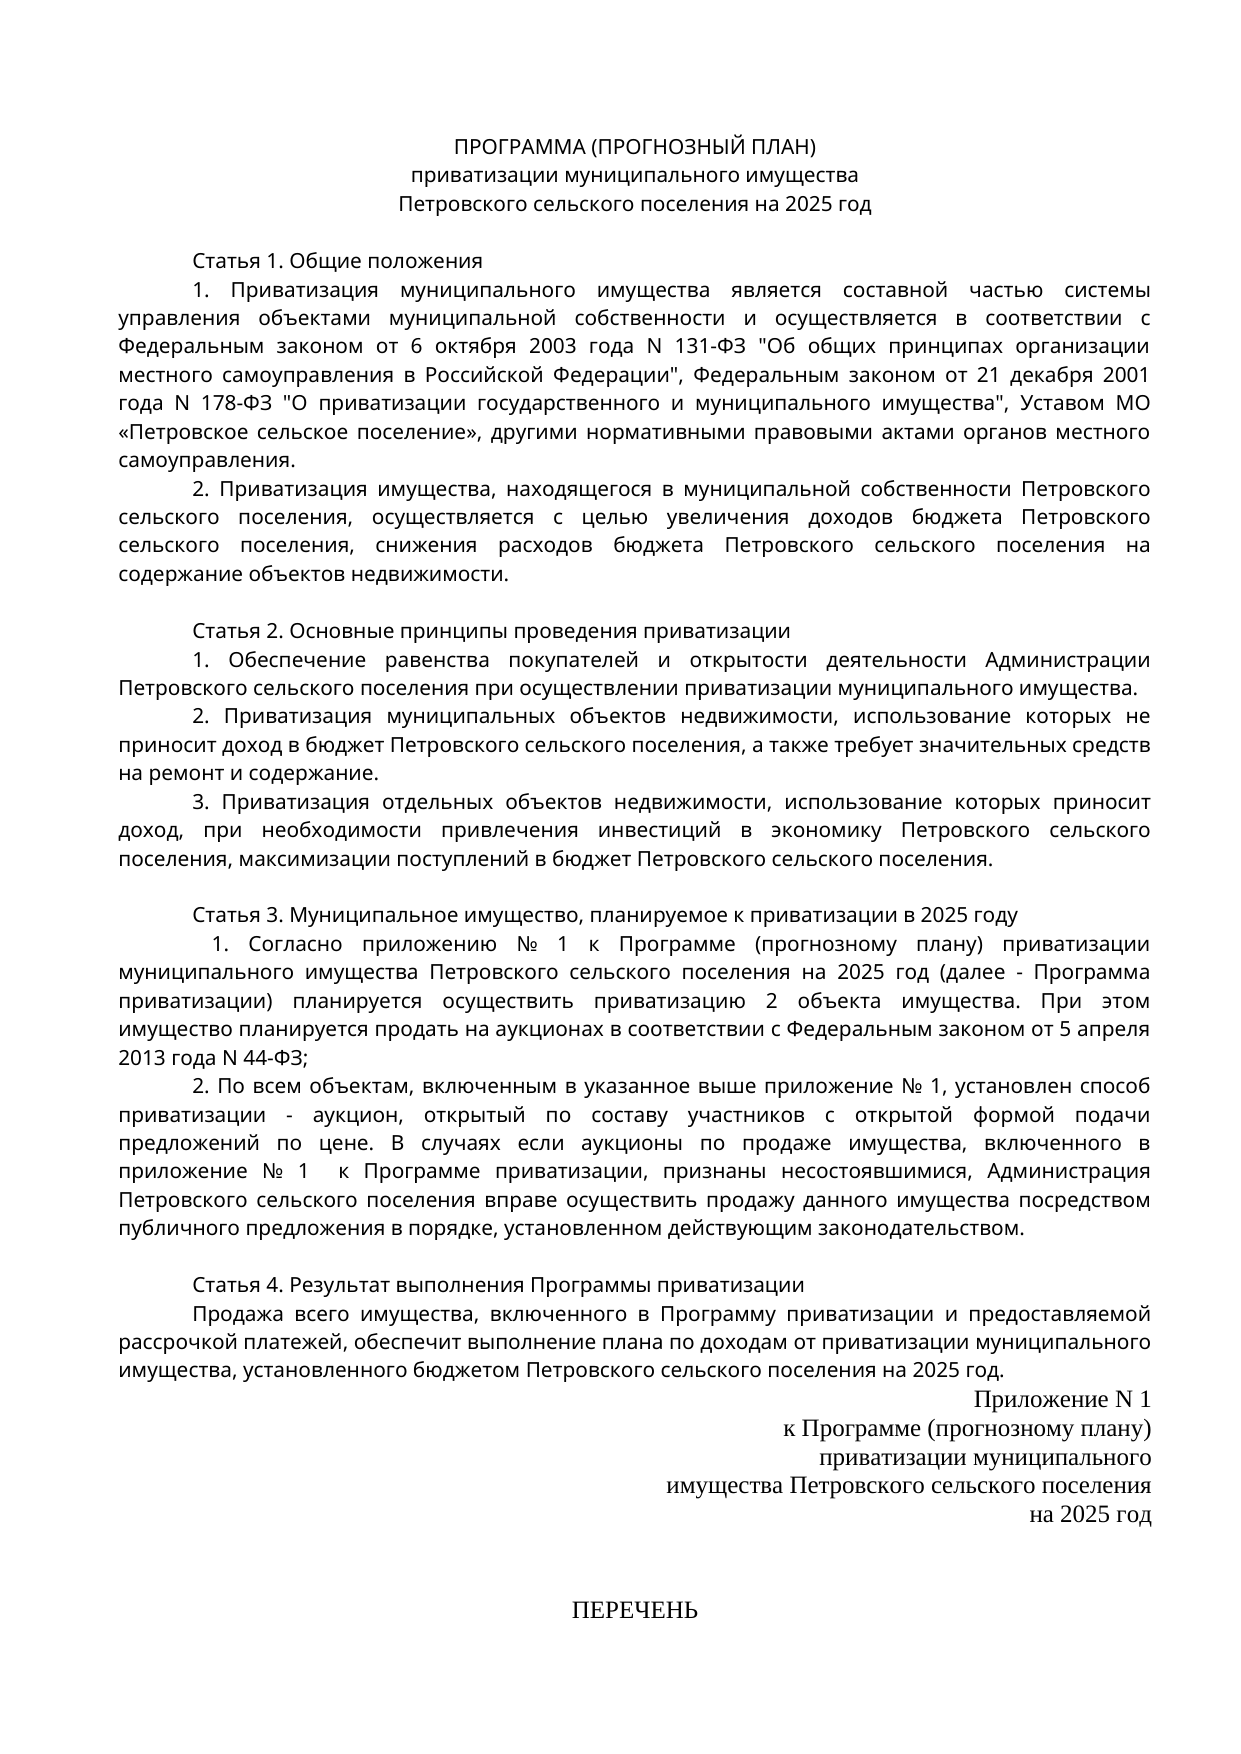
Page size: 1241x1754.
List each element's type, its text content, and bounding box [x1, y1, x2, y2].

text на 2025 год [118, 1499, 1152, 1528]
text приватизации муниципального [118, 1442, 1152, 1470]
title ПЕРЕЧЕНЬ [118, 1595, 1152, 1624]
text имущества Петровского сельского поселения [118, 1470, 1152, 1499]
text 2. Приватизация имущества, находящегося в муниципальной собственности Петровского сельского поселения, осуществляется с целью увеличения доходов бюджета Петровского сельского поселения, снижения расходов бюджета Петровского сельского поселения на содержание объектов недвижимости. [118, 474, 1152, 587]
text Статья 3. Муниципальное имущество, планируемое к приватизации в 2025 году [118, 901, 1152, 929]
text ПРОГРАММА (ПРОГНОЗНЫЙ ПЛАН) [118, 132, 1152, 161]
text 1. Обеспечение равенства покупателей и открытости деятельности Администрации Петровского сельского поселения при осуществлении приватизации муниципального имущества. [118, 645, 1152, 702]
text Статья 4. Результат выполнения Программы приватизации [118, 1270, 1152, 1299]
text Продажа всего имущества, включенного в Программу приватизации и предоставляемой рассрочкой платежей, обеспечит выполнение плана по доходам от приватизации муниципального имущества, установленного бюджетом Петровского сельского поселения на 2025 год. [118, 1299, 1152, 1384]
text 2. По всем объектам, включенным в указанное выше приложение № 1, установлен способ приватизации - аукцион, открытый по составу участников с открытой формой подачи предложений по цене. В случаях если аукционы по продаже имущества, включенного в приложение № 1 к Программе приватизации, признаны несостоявшимися, Администрация Петровского сельского поселения вправе осуществить продажу данного имущества посредством публичного предложения в порядке, установленном действующим законодательством. [118, 1071, 1152, 1242]
text к Программе (прогнозному плану) [118, 1413, 1152, 1442]
text Статья 1. Общие положения [118, 246, 1152, 275]
text 1. Приватизация муниципального имущества является составной частью системы управления объектами муниципальной собственности и осуществляется в соответствии с Федеральным законом от 6 октября 2003 года N 131-ФЗ "Об общих принципах организации местного самоуправления в Российской Федерации", Федеральным законом от 21 декабря 2001 года N 178-ФЗ "О приватизации государственного и муниципального имущества", Уставом МО «Петровское сельское поселение», другими нормативными правовыми актами органов местного самоуправления. [118, 275, 1152, 474]
text 2. Приватизация муниципальных объектов недвижимости, использование которых не приносит доход в бюджет Петровского сельского поселения, а также требует значительных средств на ремонт и содержание. [118, 702, 1152, 787]
text Петровского сельского поселения на 2025 год [118, 189, 1152, 217]
text Приложение N 1 [118, 1384, 1152, 1413]
text 1. Согласно приложению № 1 к Программе (прогнозному плану) приватизации муниципального имущества Петровского сельского поселения на 2025 год (далее - Программа приватизации) планируется осуществить приватизацию 2 объекта имущества. При этом имущество планируется продать на аукционах в соответствии с Федеральным законом от 5 апреля 2013 года N 44-ФЗ; [118, 929, 1152, 1071]
text Статья 2. Основные принципы проведения приватизации [118, 616, 1152, 645]
text приватизации муниципального имущества [118, 161, 1152, 189]
text 3. Приватизация отдельных объектов недвижимости, использование которых приносит доход, при необходимости привлечения инвестиций в экономику Петровского сельского поселения, максимизации поступлений в бюджет Петровского сельского поселения. [118, 787, 1152, 872]
